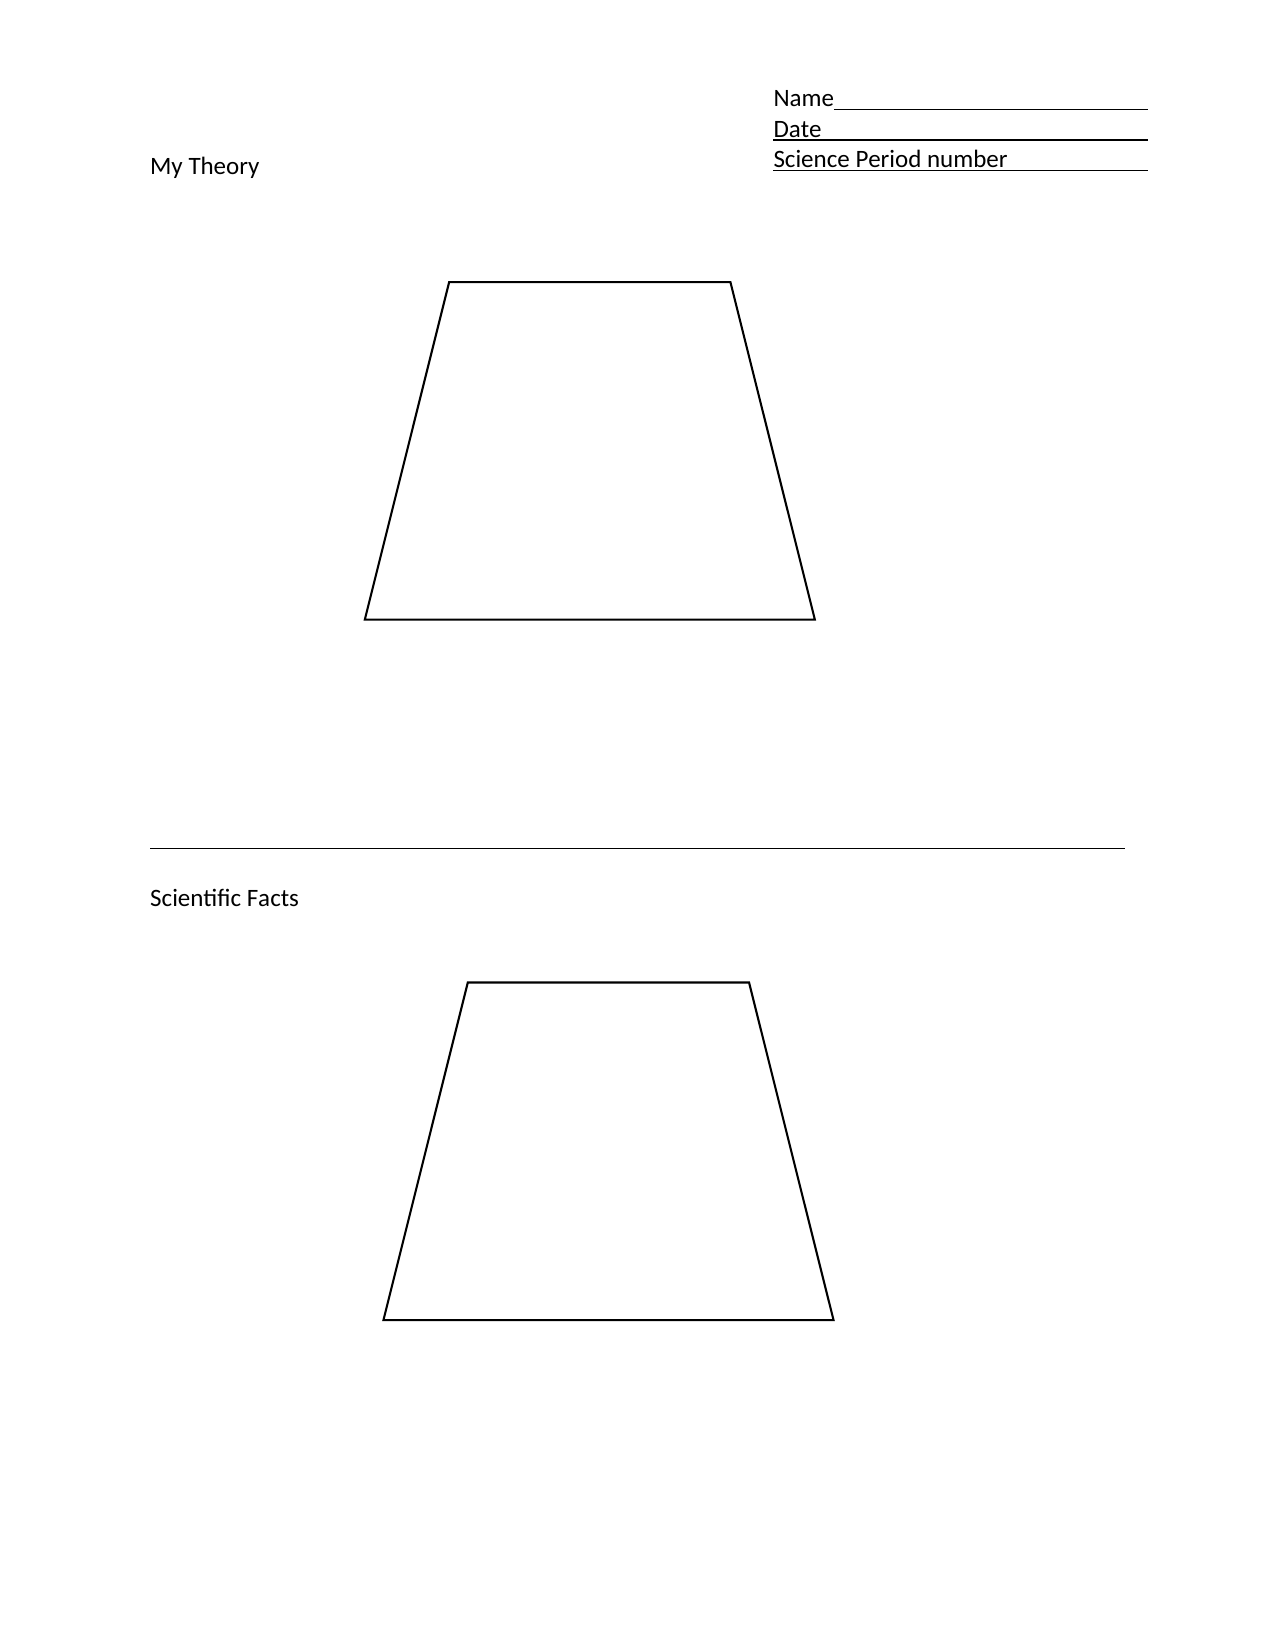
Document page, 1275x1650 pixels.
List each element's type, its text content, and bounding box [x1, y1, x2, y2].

text Scientific Facts [150, 882, 1125, 913]
text My Theory [150, 150, 1125, 181]
